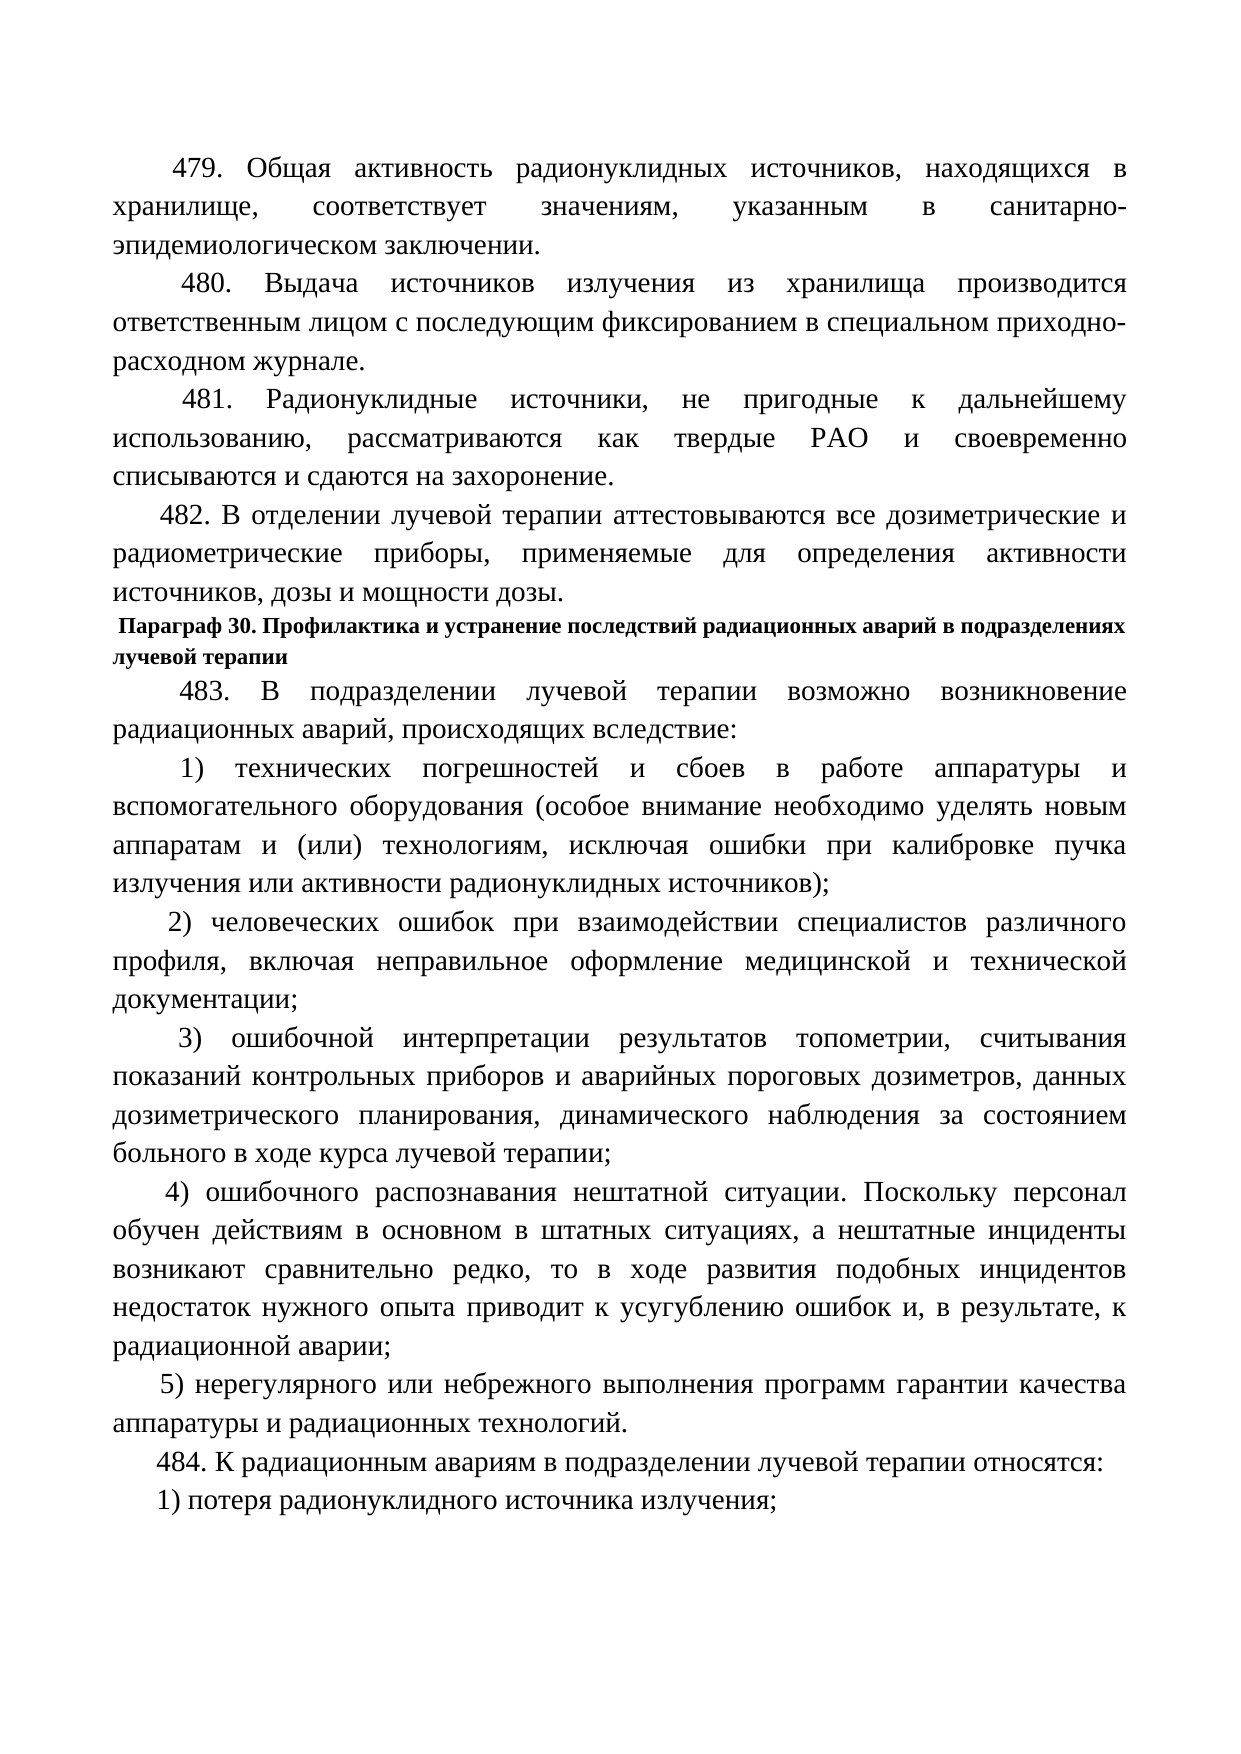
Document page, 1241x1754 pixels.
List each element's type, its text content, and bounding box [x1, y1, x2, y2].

text 1) технических погрешностей и сбоев в работе аппаратуры и вспомогательного оборудования (особое внимание необходимо уделять новым аппаратам и (или) технологиям, исключая ошибки при калибровке пучка излучения или активности радионуклидных источников); [112, 750, 1128, 899]
text 483. В подразделении лучевой терапии возможно возникновение радиационных аварий, происходящих вследствие: [112, 673, 1128, 745]
text 1) потеря радионуклидного источника излучения; [112, 1482, 1128, 1516]
text 3) ошибочной интерпретации результатов топометрии, считывания показаний контрольных приборов и аварийных пороговых дозиметров, данных дозиметрического планирования, динамического наблюдения за состоянием больного в ходе курса лучевой терапии; [112, 1020, 1128, 1169]
text 482. В отделении лучевой терапии аттестовываются все дозиметрические и радиометрические приборы, применяемые для определения активности источников, дозы и мощности дозы. [112, 497, 1128, 607]
text 2) человеческих ошибок при взаимодействии специалистов различного профиля, включая неправильное оформление медицинской и технической документации; [112, 904, 1128, 1015]
text 480. Выдача источников излучения из хранилища производится ответственным лицом с последующим фиксированием в специальном приходно-расходном журнале. [112, 266, 1128, 376]
text 484. К радиационным авариям в подразделении лучевой терапии относятся: [112, 1444, 1128, 1477]
text 5) нерегулярного или небрежного выполнения программ гарантии качества аппаратуры и радиационных технологий. [112, 1367, 1128, 1439]
text Параграф 30. Профилактика и устранение последствий радиационных аварий в подразделениях лучевой терапии [112, 612, 1128, 669]
text 481. Радионуклидные источники, не пригодные к дальнейшему использованию, рассматриваются как твердые РАО и своевременно списываются и сдаются на захоронение. [112, 381, 1128, 492]
text 479. Общая активность радионуклидных источников, находящихся в хранилище, соответствует значениям, указанным в санитарно-эпидемиологическом заключении. [112, 150, 1128, 261]
text 4) ошибочного распознавания нештатной ситуации. Поскольку персонал обучен действиям в основном в штатных ситуациях, а нештатные инциденты возникают сравнительно редко, то в ходе развития подобных инцидентов недостаток нужного опыта приводит к усугублению ошибок и, в результате, к радиационной аварии; [112, 1174, 1128, 1362]
